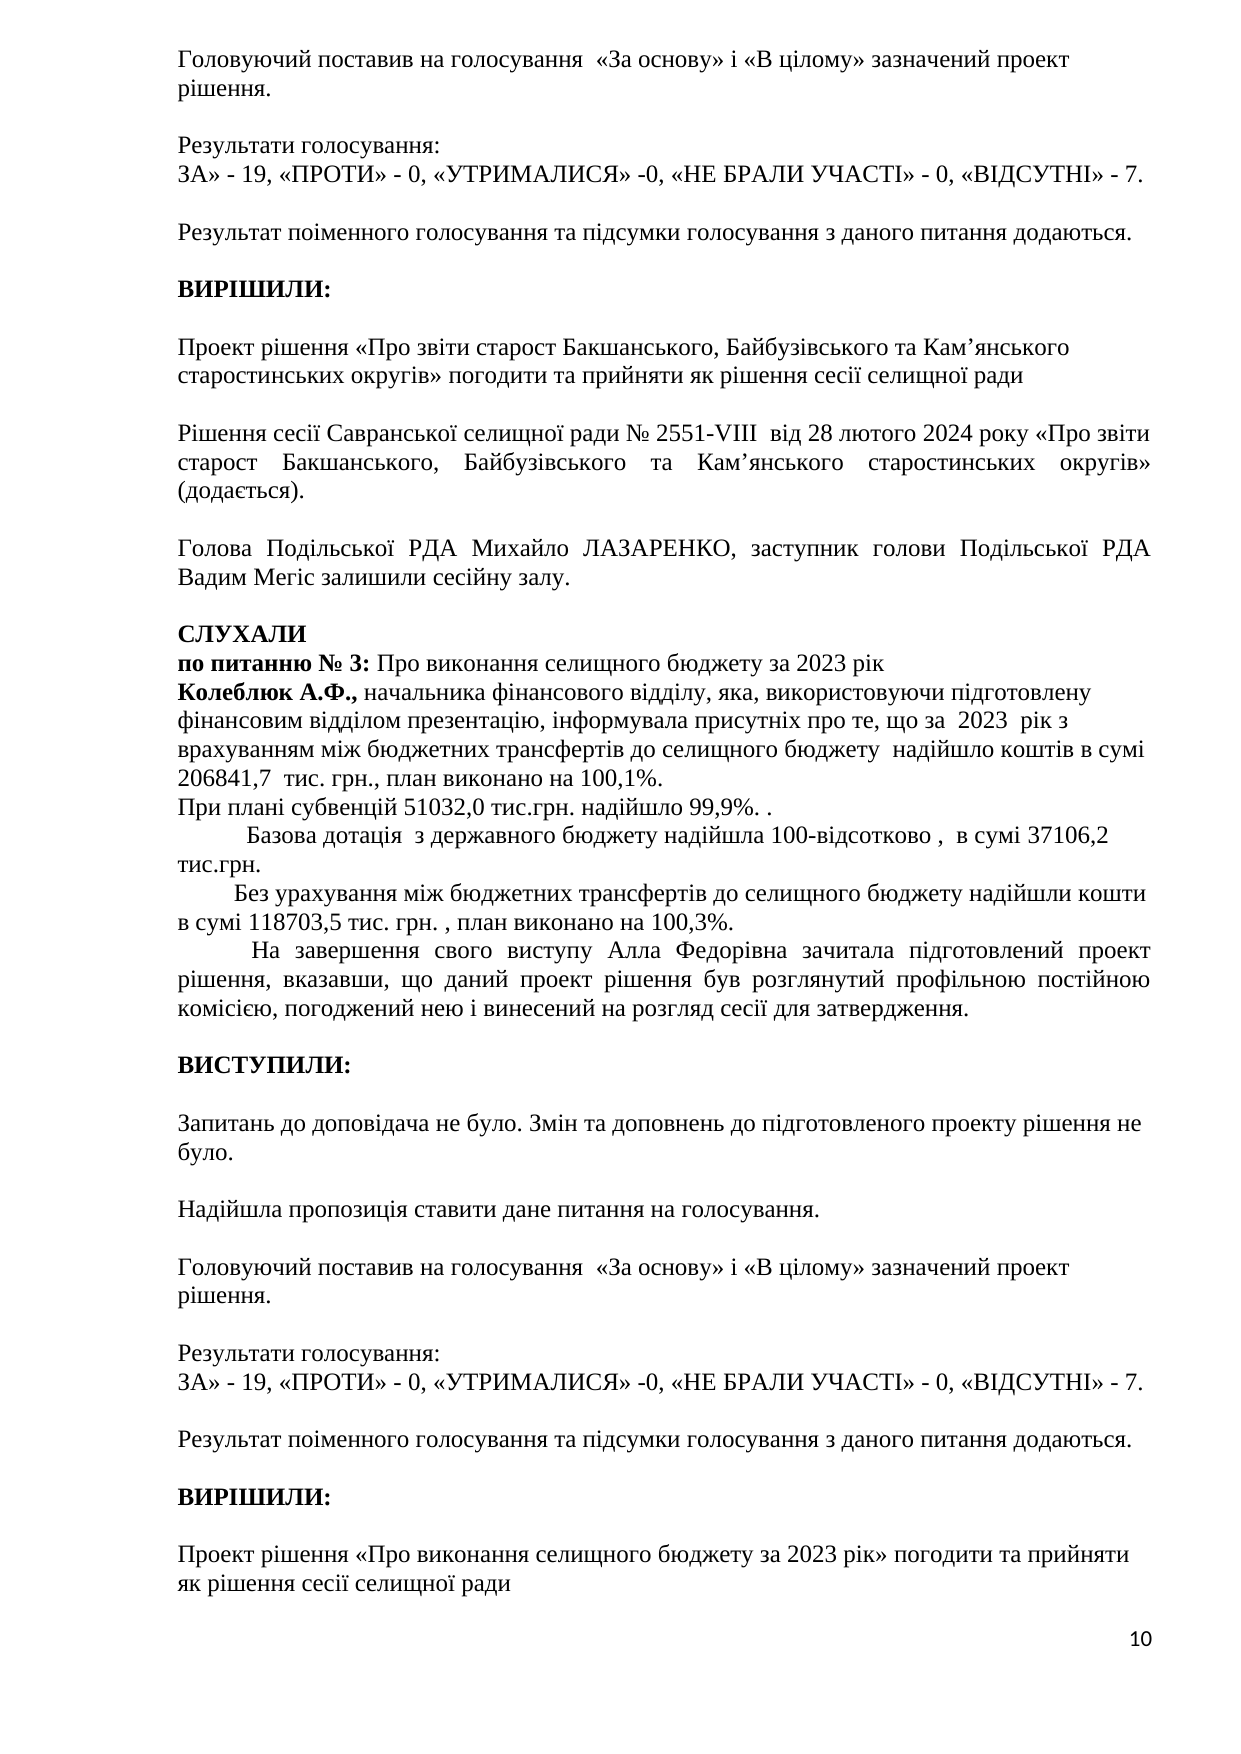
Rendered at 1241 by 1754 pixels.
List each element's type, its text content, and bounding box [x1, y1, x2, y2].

text Без урахування між бюджетних трансфертів до селищного бюджету надійшли кошти в сумі 118703,5 тис. грн. , план виконано на 100,3%. [177, 878, 1152, 936]
text Проект рішення «Про звіти старост Бакшанського, Байбузівського та Кам’янського старостинських округів» погодити та прийняти як рішення сесії селищної ради [177, 332, 1152, 389]
text Рішення сесії Савранської селищної ради № 2551-VIII від 28 лютого 2024 року «Про звіти старост Бакшанського, Байбузівського та Кам’янського старостинських округів» (додається). [177, 418, 1152, 504]
text Результат поіменного голосування та підсумки голосування з даного питання додаються. [177, 1424, 1152, 1453]
text Запитань до доповідача не було. Змін та доповнень до підготовленого проекту рішення не було. [177, 1108, 1152, 1166]
text Проект рішення «Про виконання селищного бюджету за 2023 рік» погодити та прийняти як рішення сесії селищної ради [177, 1539, 1152, 1597]
text Голова Подільської РДА Михайло ЛАЗАРЕНКО, заступник голови Подільської РДА Вадим Мегіс залишили сесійну залу. [177, 533, 1152, 591]
text Базова дотація з державного бюджету надійшла 100-відсотково , в сумі 37106,2 тис.грн. [177, 821, 1152, 878]
text ЗА» - 19, «ПРОТИ» - 0, «УТРИМАЛИСЯ» -0, «НЕ БРАЛИ УЧАСТІ» - 0, «ВІДСУТНІ» - 7. [177, 159, 1152, 188]
text Головуючий поставив на голосування «За основу» і «В цілому» зазначений проект рішення. [177, 44, 1152, 102]
text ВИРІШИЛИ: [177, 1482, 1152, 1511]
text Результати голосування: [177, 1338, 1152, 1367]
text При плані субвенцій 51032,0 тис.грн. надійшло 99,9%. . [177, 792, 1152, 821]
text ЗА» - 19, «ПРОТИ» - 0, «УТРИМАЛИСЯ» -0, «НЕ БРАЛИ УЧАСТІ» - 0, «ВІДСУТНІ» - 7. [177, 1367, 1152, 1396]
list СЛУХАЛИ [177, 619, 1152, 648]
text На завершення свого виступу Алла Федорівна зачитала підготовлений проект рішення, вказавши, що даний проект рішення був розглянутий профільною постійною комісією, погоджений нею і винесений на розгляд сесії для затвердження. [177, 936, 1152, 1022]
text Результати голосування: [177, 131, 1152, 159]
text ВИРІШИЛИ: [177, 274, 1152, 303]
text Головуючий поставив на голосування «За основу» і «В цілому» зазначений проект рішення. [177, 1252, 1152, 1309]
text Колеблюк А.Ф., начальника фінансового відділу, яка, використовуючи підготовлену фінансовим відділом презентацію, інформувала присутніх про те, що за 2023 рік з врахуванням між бюджетних трансфертів до селищного бюджету надійшло коштів в сумі 206841,7 тис. грн., план виконано на 100,1%. [177, 677, 1152, 792]
text Надійшла пропозиція ставити дане питання на голосування. [177, 1194, 1152, 1223]
text ВИСТУПИЛИ: [177, 1051, 1152, 1079]
text Результат поіменного голосування та підсумки голосування з даного питання додаються. [177, 217, 1152, 246]
text по питанню № 3: Про виконання селищного бюджету за 2023 рік [177, 648, 1152, 677]
